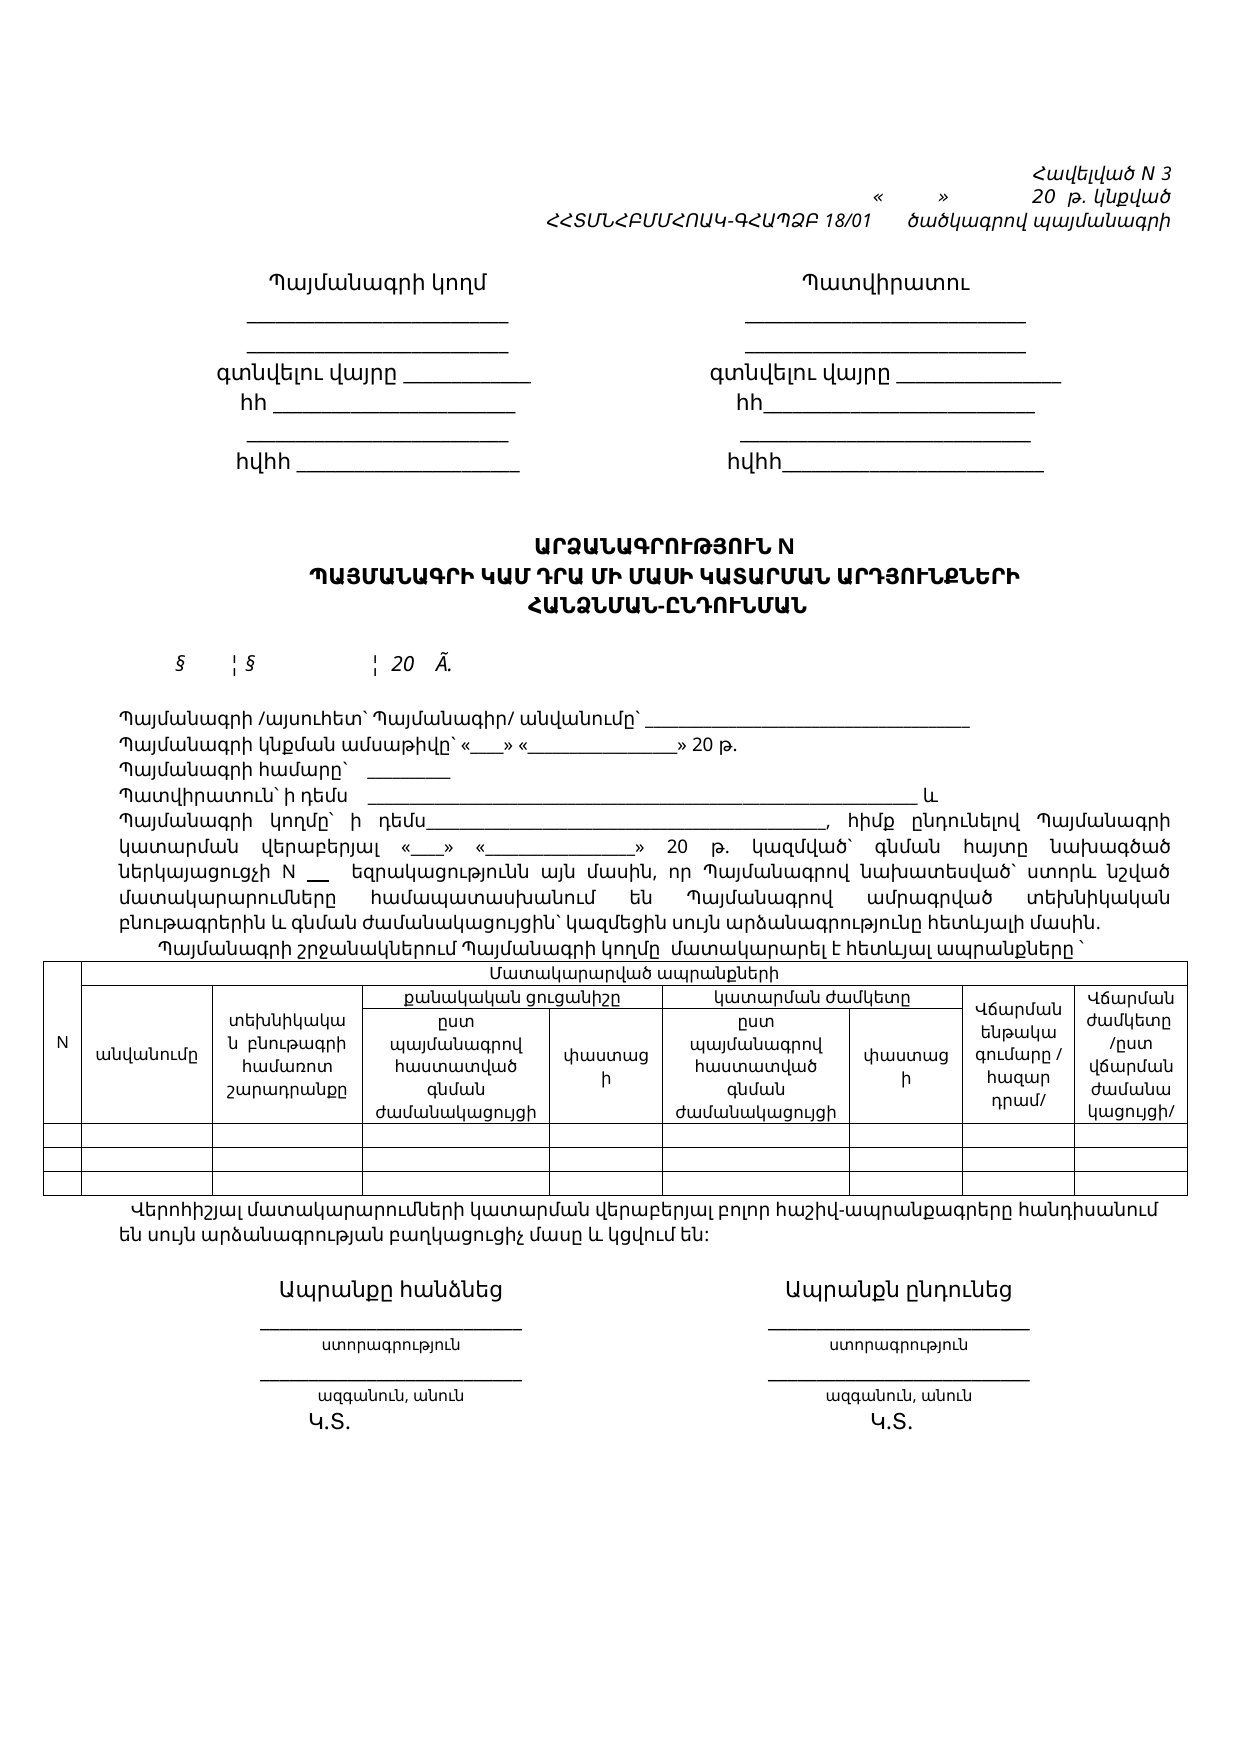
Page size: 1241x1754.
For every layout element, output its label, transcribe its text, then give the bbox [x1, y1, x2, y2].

table_cell ըստ պայմանագրով հաստատված գնման ժամանակացույցի [363, 1009, 549, 1123]
table_cell [850, 1172, 962, 1194]
text Պայմանագրի /այսուհետ` Պայմանագիր/ անվանումը` _______________________________________ [118, 706, 1171, 731]
table_cell [44, 1148, 81, 1171]
table_cell Կ.Տ. [645, 1406, 1153, 1436]
table_cell փաստացի [850, 1009, 962, 1123]
table_cell ___________________________ ստորագրություն [137, 1304, 645, 1355]
text ՀԱՆՁՆՄԱՆ-ԸՆԴՈՒՆՄԱՆ [118, 590, 1171, 620]
table_cell ըստ պայմանագրով հաստատված գնման ժամանակացույցի [663, 1009, 849, 1123]
table_cell քանակական ցուցանիշը [363, 986, 662, 1008]
table_cell Կ.Տ. [137, 1406, 645, 1436]
text ՀՀՏՄՆՀԲՄՄՀՈԱԿ-ԳՀԱՊՁԲ 18/01 ծածկագրով պայմանագրի [118, 208, 1171, 233]
text ԱՐՁԱՆԱԳՐՈՒԹՅՈՒՆ N [118, 531, 1171, 561]
table_cell [963, 1124, 1074, 1147]
table_cell փաստացի [550, 1009, 662, 1123]
table_cell [82, 1148, 212, 1171]
table_cell [963, 1148, 1074, 1171]
table_cell [850, 1124, 962, 1147]
text Հավելված N 3 [118, 160, 1171, 186]
text « » 20 թ. կնքված [118, 186, 1171, 208]
table_cell [963, 1172, 1074, 1194]
text § ¦ § ¦ 20 Ã. [118, 649, 1171, 677]
table_cell [44, 1124, 81, 1147]
table_cell [44, 1172, 81, 1194]
table_cell [213, 1172, 362, 1194]
text Պայմանագրի համարը` __________ [118, 757, 1171, 782]
table_cell ___________________________ ազգանուն, անուն [137, 1355, 645, 1406]
table_cell [213, 1124, 362, 1147]
table_header Մատակարարված ապրանքների [82, 962, 1187, 984]
text Պայմանագրի կողմը՝ ի դեմս________________________________________________, հիմք ընդունելով Պայմանագրի կատարման վերաբերյալ «____» «__________________» 20 թ. կազմված` գնման հայտը նախագծած ներկայացուցչի N եզրակացությունն այն մասին, որ Պայմանագրով նախատեսված` ստորև նշված մատակարարումները համապատասխանում են Պայմանագրով ամրագրված տեխնիկական բնութագրերին և գնման ժամանակացույցին` կազմեցին սույն արձանագրությունը հետևյալի մասին. [118, 808, 1171, 935]
table_cell [850, 1148, 962, 1171]
table_cell կատարման ժամկետը [663, 986, 962, 1008]
table_header Պայմանագրի կողմ ___________________________ ___________________________ գտնվելու վայրը ______________ հհ _________________________ ___________________________ հվհհ _______________________ [137, 267, 618, 476]
table_cell տեխնիկական բնութագրի համառոտ շարադրանքը [213, 986, 362, 1123]
table_cell [213, 1148, 362, 1171]
table_cell [1075, 1148, 1187, 1171]
table_cell [550, 1124, 662, 1147]
table_cell [663, 1124, 849, 1147]
table_cell Վճարման ժամկետը /ըստ վճարման ժամանակացույցի/ [1075, 986, 1187, 1123]
table_cell [363, 1172, 549, 1194]
table_cell [363, 1124, 549, 1147]
table_header N [44, 962, 81, 1123]
table_cell ___________________________ ստորագրություն [645, 1304, 1153, 1355]
table_cell [1075, 1172, 1187, 1194]
text ՊԱՅՄԱՆԱԳՐԻ ԿԱՄ ԴՐԱ ՄԻ ՄԱՍԻ ԿԱՏԱՐՄԱՆ ԱՐԴՅՈՒՆՔՆԵՐԻ [118, 561, 1171, 590]
text Վերոհիշյալ մատակարարումների կատարման վերաբերյալ բոլոր հաշիվ-ապրանքագրերը հանդիսանում են սույն արձանագրության բաղկացուցիչ մասը և կցվում են: [118, 1196, 1171, 1247]
table_cell [1075, 1124, 1187, 1147]
table_header Պատվիրատու _____________________________ _____________________________ գտնվելու վայրը _________________ հհ____________________________ ______________________________ հվհհ___________________________ [618, 267, 1153, 476]
table_cell [363, 1148, 549, 1171]
table_header Ապրանքը հանձնեց [137, 1274, 645, 1304]
table_cell [82, 1124, 212, 1147]
table_header Ապրանքն ընդունեց [645, 1274, 1153, 1304]
table_cell [663, 1148, 849, 1171]
table_cell անվանումը [82, 986, 212, 1123]
text Պատվիրատուն՝ ի դեմս __________________________________________________________________ և [118, 782, 1171, 808]
table_cell [663, 1172, 849, 1194]
table_cell [550, 1172, 662, 1194]
table_cell Վճարման ենթակա գումարը /հազար դրամ/ [963, 986, 1074, 1123]
table_cell [550, 1148, 662, 1171]
table_cell [82, 1172, 212, 1194]
table_cell ___________________________ ազգանուն, անուն [645, 1355, 1153, 1406]
text Պայմանագրի կնքման ամսաթիվը` «____» «__________________» 20 թ. [118, 731, 1171, 757]
text Պայմանագրի շրջանակներում Պայմանագրի կողմը մատակարարել է հետևյալ ապրանքները ՝ [118, 935, 1171, 961]
